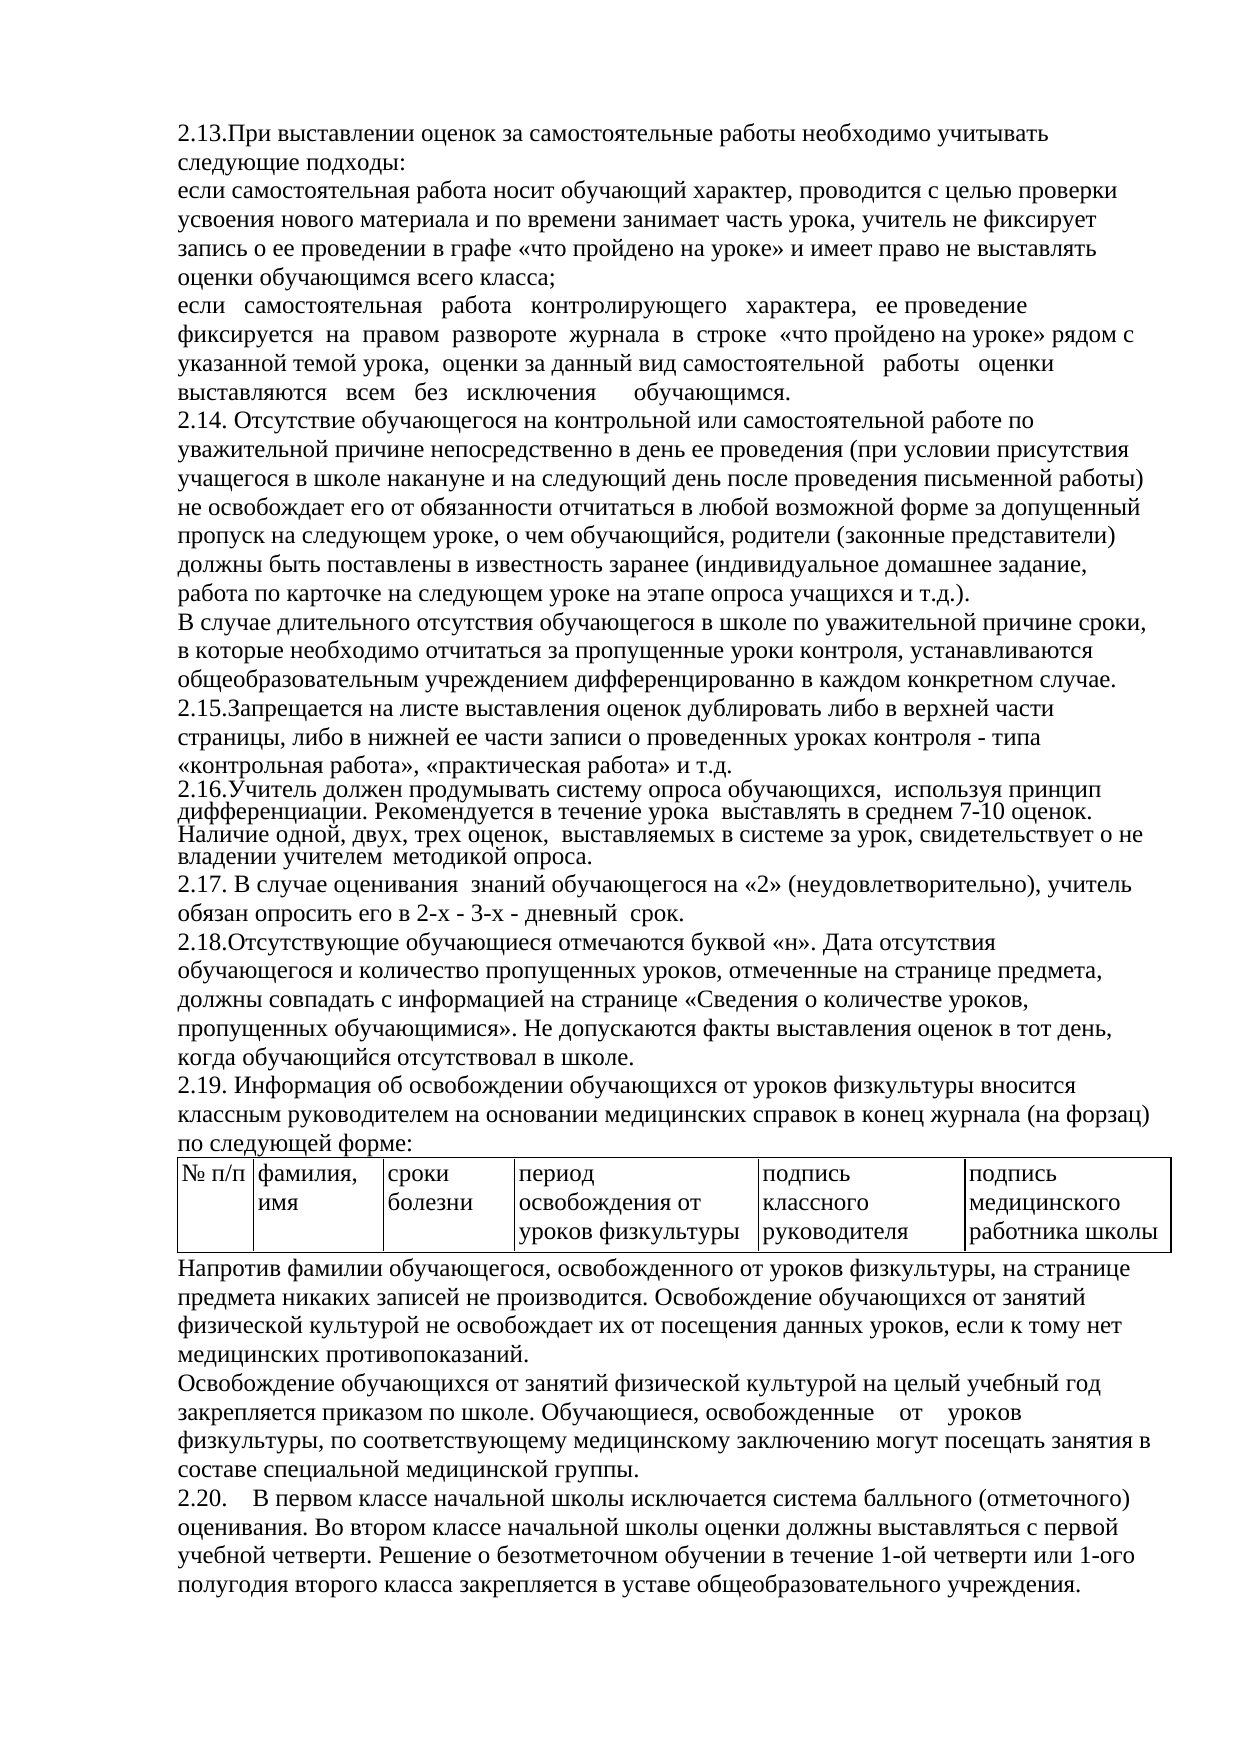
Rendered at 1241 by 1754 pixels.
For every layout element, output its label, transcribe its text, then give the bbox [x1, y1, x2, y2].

table_header подпись классного руководителя [759, 1158, 965, 1251]
table_header фамилия, имя [254, 1158, 383, 1251]
text если самостоятельная работа контролирующего характера, ее проведение фиксируется на правом развороте журнала в строке «что пройдено на уроке» рядом с указанной темой урока, оценки за данный вид самостоятельной работы оценки выставляются всем без исключения обучающимся. [177, 291, 1152, 406]
text 2.16.Учитель должен продумывать систему опроса обучающихся, используя принцип дифференциации. Рекомендуется в течение урока выставлять в среднем 7-10 оценок. Наличие одной, двух, трех оценок, выставляемых в системе за урок, свидетельствует о не владении учителем методикой опроса. [177, 779, 1152, 869]
table_header № п/п [178, 1158, 253, 1251]
text В случае длительного отсутствия обучающегося в школе по уважительной причине сроки, в которые необходимо отчитаться за пропущенные уроки контроля, устанавливаются общеобразовательным учреждением дифференцированно в каждом конкретном случае. [177, 607, 1152, 693]
table_header сроки болезни [384, 1158, 514, 1251]
text 2.14. Отсутствие обучающегося на контрольной или самостоятельной работе по уважительной причине непосредственно в день ее проведения (при условии присутствия учащегося в школе накануне и на следующий день после проведения письменной работы) не освобождает его от обязанности отчитаться в любой возможной форме за допущенный пропуск на следующем уроке, о чем обучающийся, родители (законные представители) должны быть поставлены в известность заранее (индивидуальное домашнее задание, работа по карточке на следующем уроке на этапе опроса учащихся и т.д.). [177, 406, 1152, 607]
text 2.17. В случае оценивания знаний обучающегося на «2» (неудовлетворительно), учитель обязан опросить его в 2-х - 3-х - дневный срок. [177, 869, 1152, 927]
text 2.19. Информация об освобождении обучающихся от уроков физкультуры вносится классным руководителем на основании медицинских справок в конец журнала (на форзац) по следующей форме: [177, 1071, 1152, 1157]
text 2.20. В первом классе начальной школы исключается система балльного (отметочного) оценивания. Во втором классе начальной школы оценки должны выставляться с первой учебной четверти. Решение о безотметочном обучении в течение 1-ой четверти или 1-ого полугодия второго класса закрепляется в уставе общеобразовательного учреждения. [177, 1483, 1152, 1598]
text 2.18.Отсутствующие обучающиеся отмечаются буквой «н». Дата отсутствия обучающегося и количество пропущенных уроков, отмеченные на странице предмета, должны совпадать с информацией на странице «Сведения о количестве уроков, пропущенных обучающимися». Не допускаются факты выставления оценок в тот день, когда обучающийся отсутствовал в школе. [177, 927, 1152, 1071]
text 2.15.Запрещается на листе выставления оценок дублировать либо в верхней части страницы, либо в нижней ее части записи о проведенных уроках контроля - типа «контрольная работа», «практическая работа» и т.д. [177, 693, 1152, 779]
table_header подпись медицинского работника школы [966, 1158, 1170, 1251]
text Напротив фамилии обучающегося, освобожденного от уроков физкультуры, на странице предмета никаких записей не производится. Освобождение обучающихся от занятий физической культурой не освобождает их от посещения данных уроков, если к тому нет медицинских противопоказаний. [177, 1253, 1152, 1368]
text 2.13.При выставлении оценок за самостоятельные работы необходимо учитывать следующие подходы: [177, 118, 1152, 176]
table_header период освобождения от уроков физкультуры [515, 1158, 758, 1251]
text если самостоятельная работа носит обучающий характер, проводится с целью проверки усвоения нового материала и по времени занимает часть урока, учитель не фиксирует запись о ее проведении в графе «что пройдено на уроке» и имеет право не выставлять оценки обучающимся всего класса; [177, 176, 1152, 291]
text Освобождение обучающихся от занятий физической культурой на целый учебный год закрепляется приказом по школе. Обучающиеся, освобожденные от уроков физкультуры, по соответствующему медицинскому заключению могут посещать занятия в составе специальной медицинской группы. [177, 1368, 1152, 1483]
